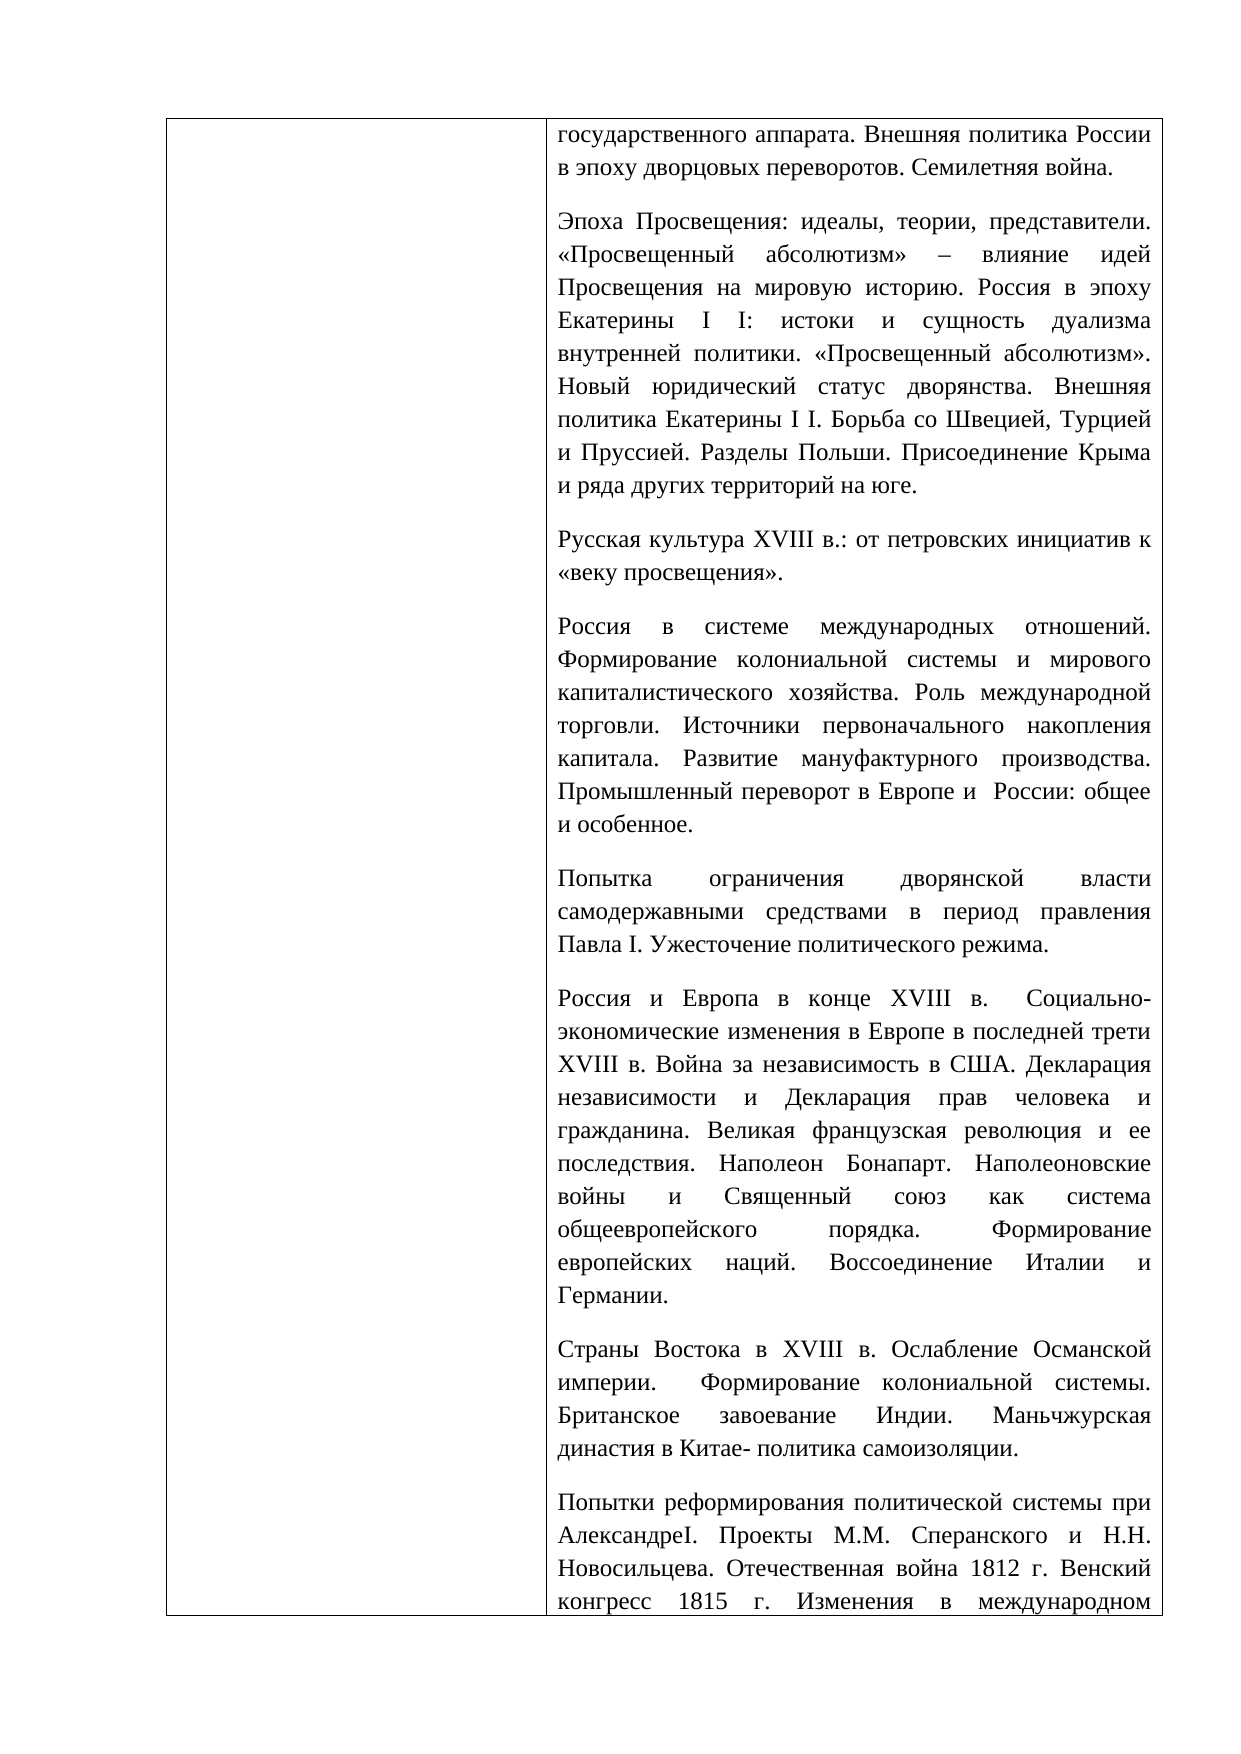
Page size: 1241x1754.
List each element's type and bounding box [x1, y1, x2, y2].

table_cell [167, 119, 546, 1614]
table_cell [547, 119, 1162, 1614]
